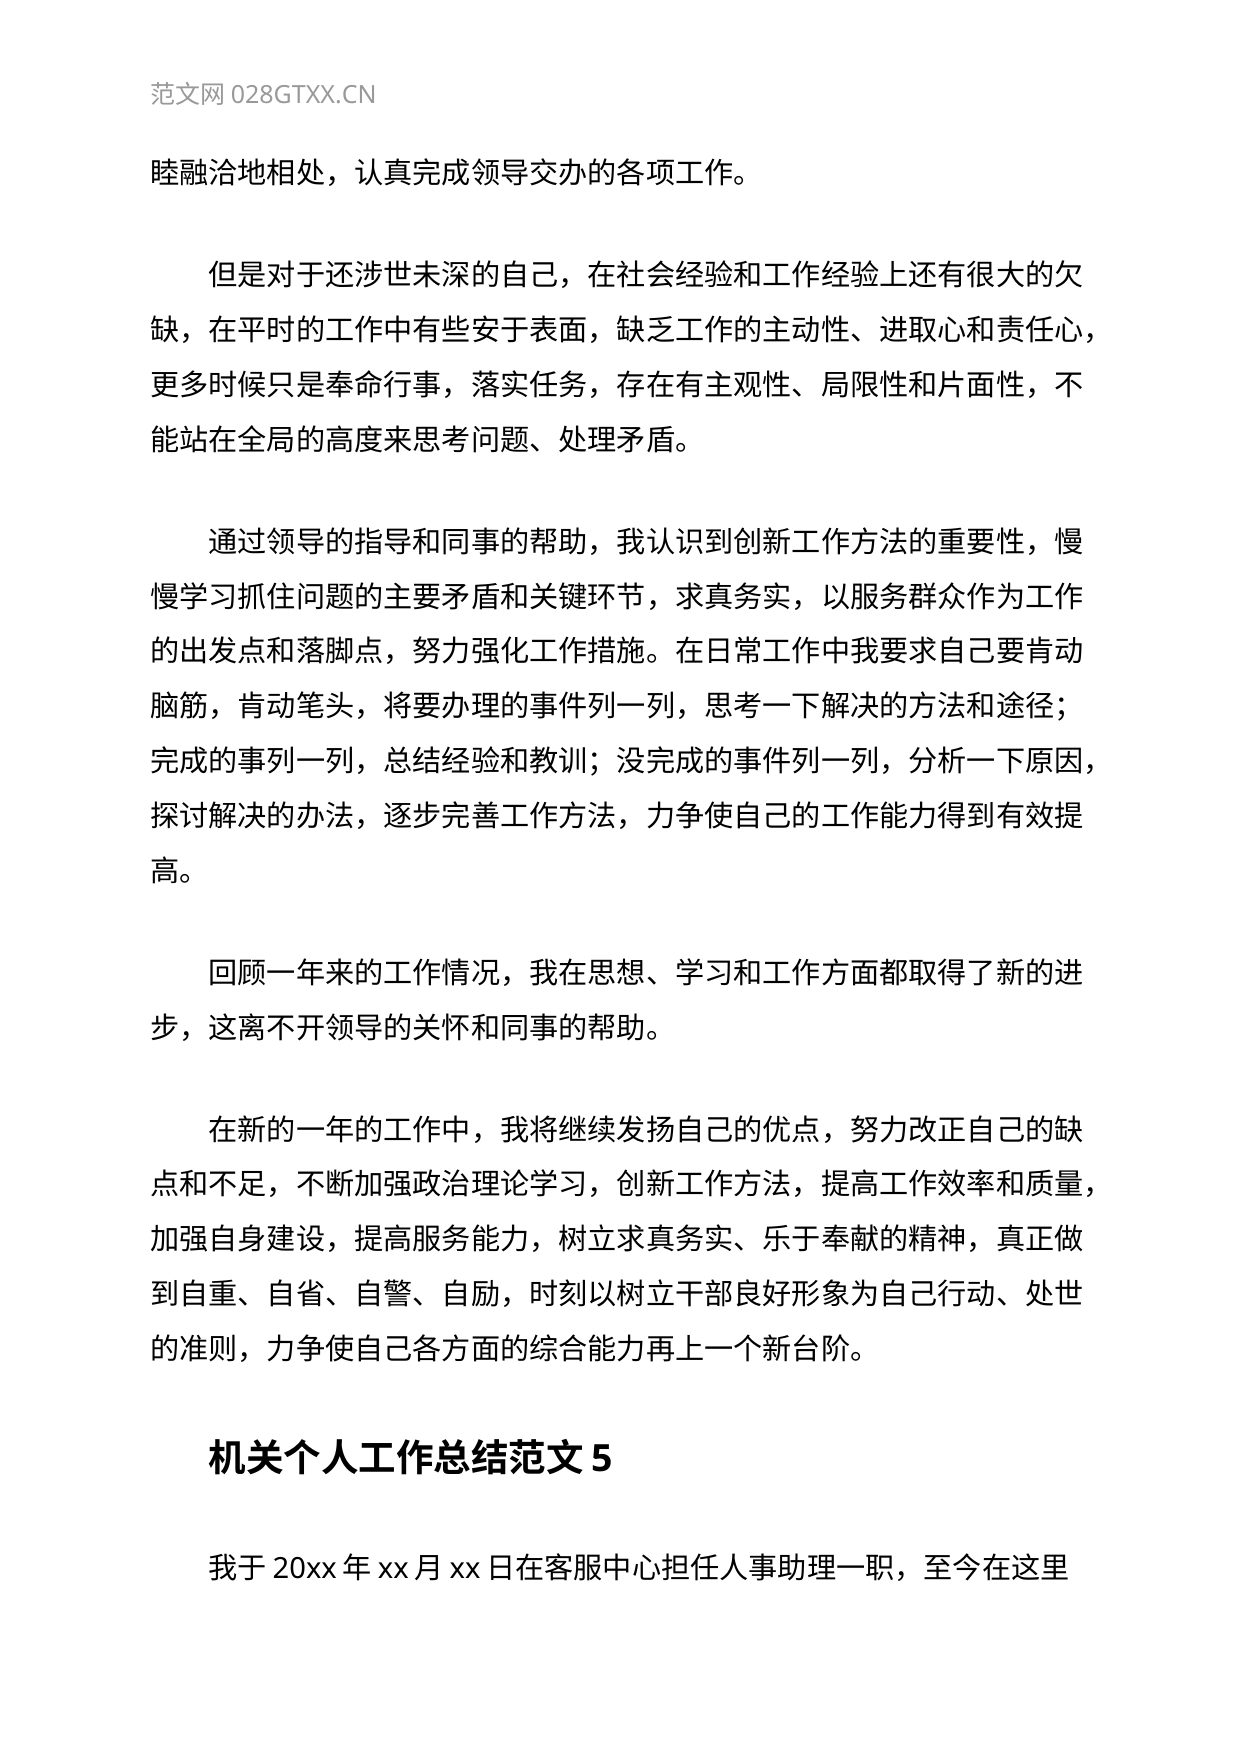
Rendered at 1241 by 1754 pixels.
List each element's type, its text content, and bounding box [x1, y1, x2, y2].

text 但是对于还涉世未深的自己，在社会经验和工作经验上还有很大的欠缺，在平时的工作中有些安于表面，缺乏工作的主动性、进取心和责任心，更多时候只是奉命行事，落实任务，存在有主观性、局限性和片面性，不能站在全局的高度来思考问题、处理矛盾。 [150, 252, 1090, 459]
text 通过领导的指导和同事的帮助，我认识到创新工作方法的重要性，慢慢学习抓住问题的主要矛盾和关键环节，求真务实，以服务群众作为工作的出发点和落脚点，努力强化工作措施。在日常工作中我要求自己要肯动脑筋，肯动笔头，将要办理的事件列一列，思考一下解决的方法和途径；完成的事列一列，总结经验和教训；没完成的事件列一列，分析一下原因，探讨解决的办法，逐步完善工作方法，力争使自己的工作能力得到有效提高。 [150, 518, 1090, 890]
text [150, 1545, 1090, 1587]
text 回顾一年来的工作情况，我在思想、学习和工作方面都取得了新的进步，这离不开领导的关怀和同事的帮助。 [150, 949, 1090, 1047]
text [150, 150, 1090, 192]
text 在新的一年的工作中，我将继续发扬自己的优点，努力改正自己的缺点和不足，不断加强政治理论学习，创新工作方法，提高工作效率和质量，加强自身建设，提高服务能力，树立求真务实、乐于奉献的精神，真正做到自重、自省、自警、自励，时刻以树立干部良好形象为自己行动、处世的准则，力争使自己各方面的综合能力再上一个新台阶。 [150, 1106, 1090, 1368]
text 机关个人工作总结范文5 [150, 1427, 1090, 1482]
